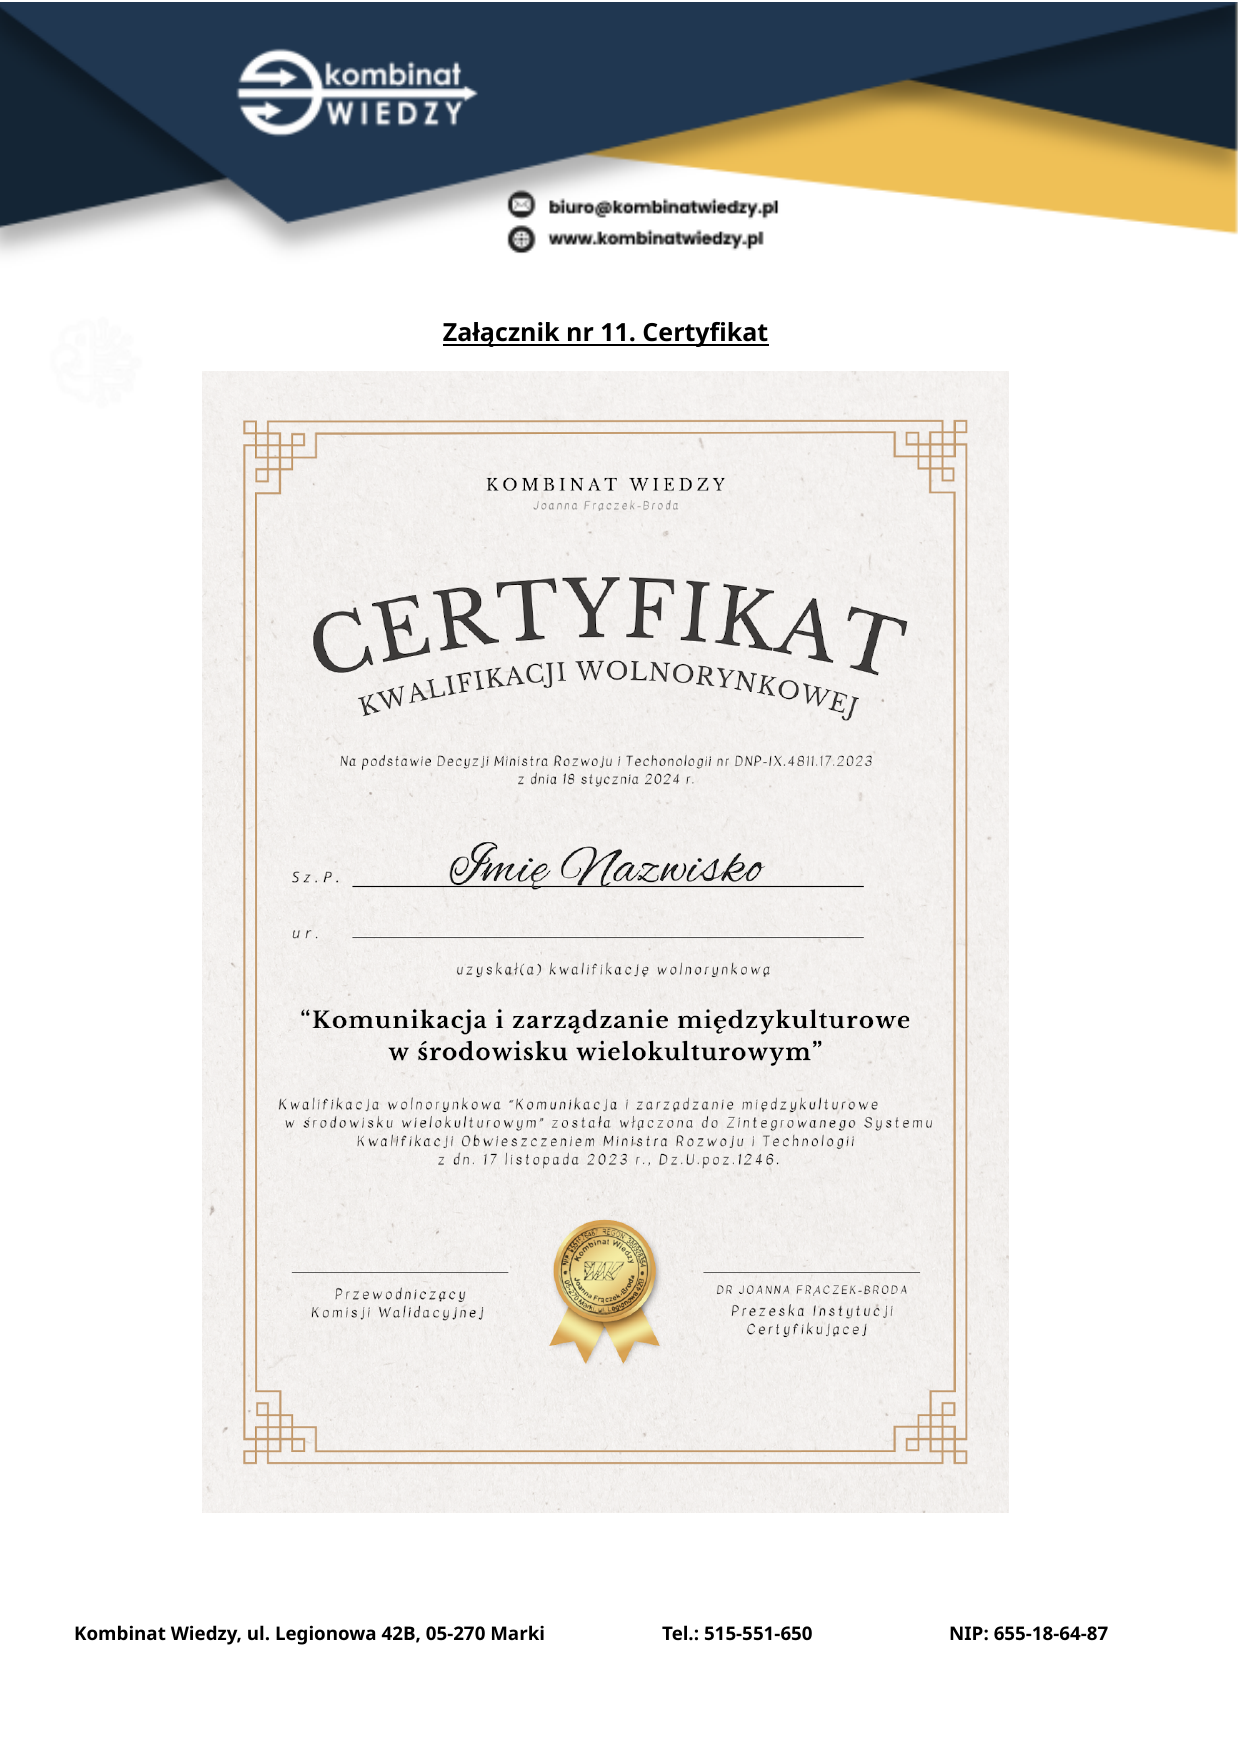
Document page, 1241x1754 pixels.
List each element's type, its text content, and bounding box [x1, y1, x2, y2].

text Załącznik nr 11. Certyfikat [74, 315, 1137, 349]
picture [0, 2, 1238, 1513]
